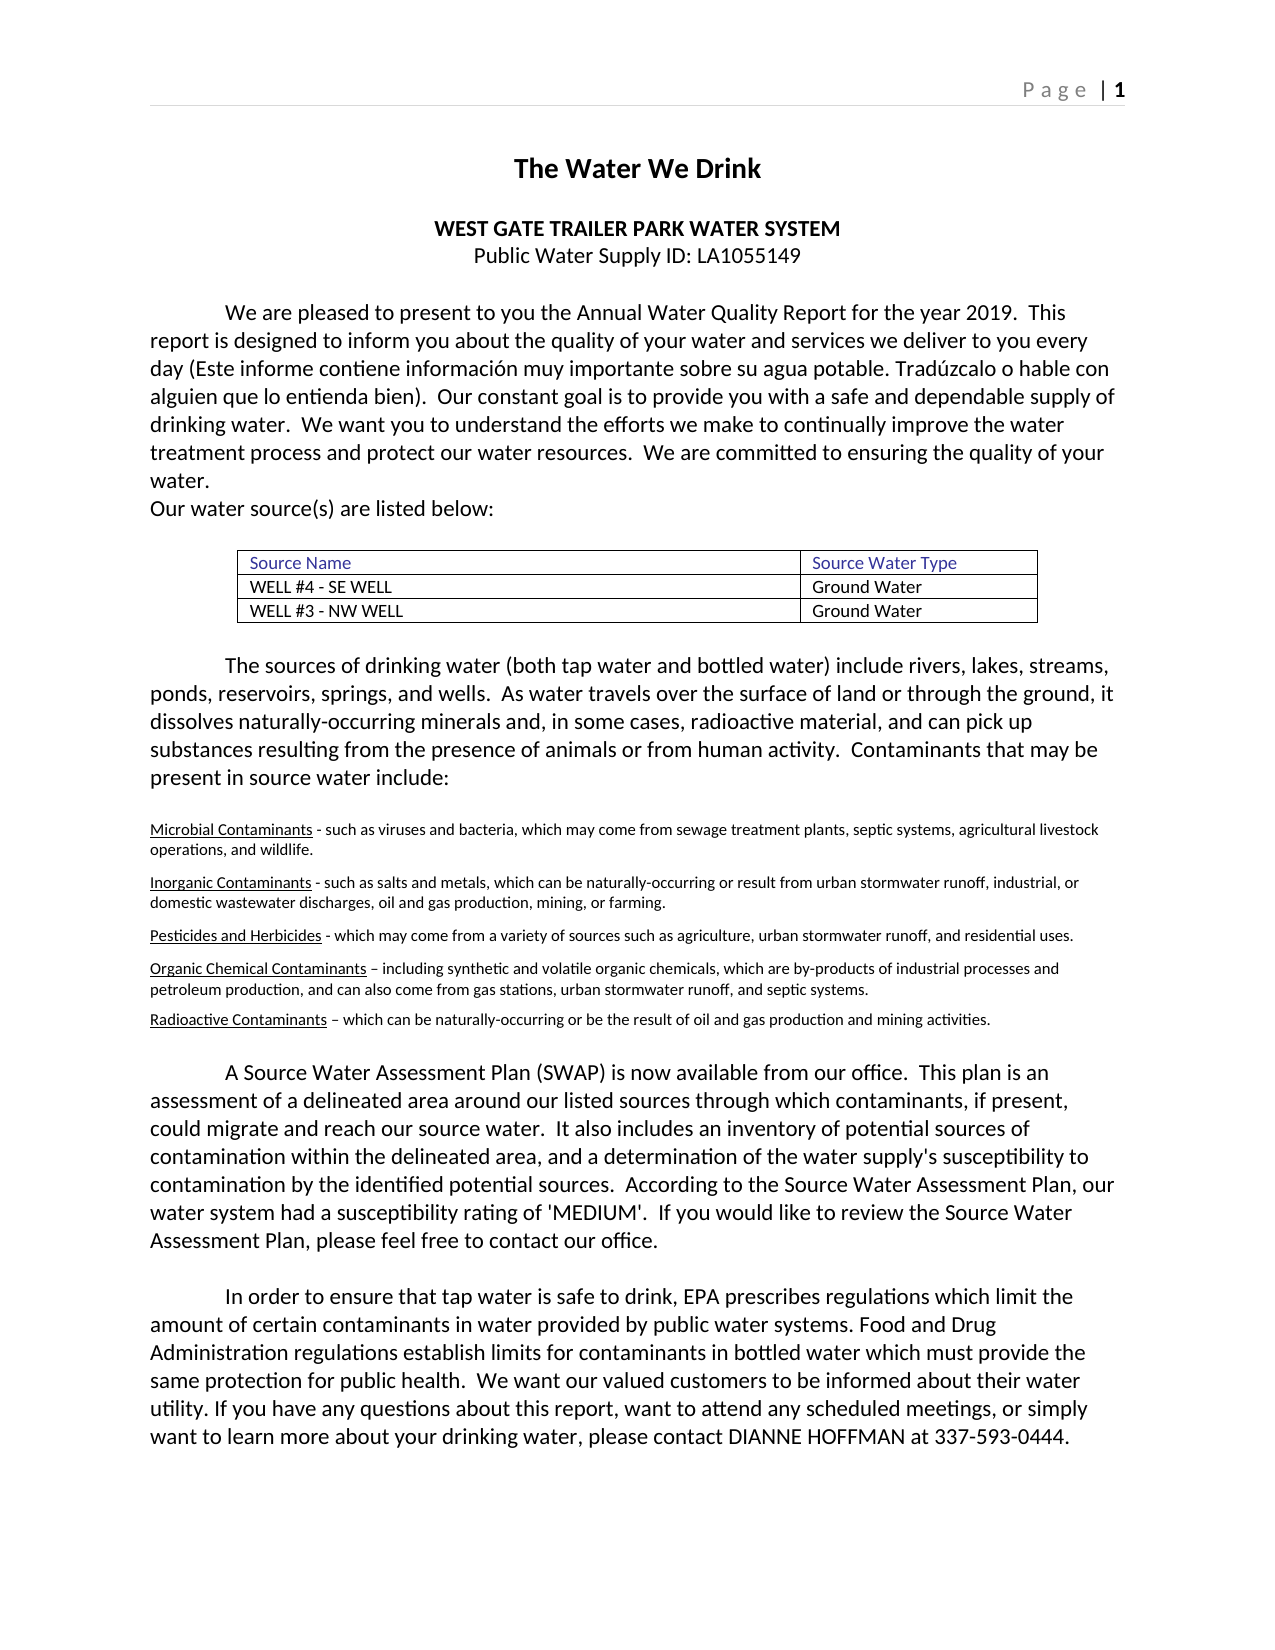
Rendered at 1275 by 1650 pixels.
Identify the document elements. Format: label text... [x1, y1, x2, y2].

text In order to ensure that tap water is safe to drink, EPA prescribes regulations which limit the amount of certain contaminants in water provided by public water systems. Food and Drug Administration regulations establish limits for contaminants in bottled water which must provide the same protection for public health. We want our valued customers to be informed about their water utility. If you have any questions about this report, want to attend any scheduled meetings, or simply want to learn more about your drinking water, please contact DIANNE HOFFMAN at 337-593-0444. [150, 1282, 1125, 1450]
table_cell Ground Water [801, 575, 1037, 598]
table_cell WELL #4 - SE WELL [238, 575, 800, 598]
text The Water We Drink [150, 150, 1125, 186]
text Radioactive Contaminants – which can be naturally-occurring or be the result of oil and gas production and mining activities. [150, 1009, 1125, 1030]
text A Source Water Assessment Plan (SWAP) is now available from our office. This plan is an assessment of a delineated area around our listed sources through which contaminants, if present, could migrate and reach our source water. It also includes an inventory of potential sources of contamination within the delineated area, and a determination of the water supply's susceptibility to contamination by the identified potential sources. According to the Source Water Assessment Plan, our water system had a susceptibility rating of 'MEDIUM'. If you would like to review the Source Water Assessment Plan, please feel free to contact our office. [150, 1058, 1125, 1254]
text Microbial Contaminants - such as viruses and bacteria, which may come from sewage treatment plants, septic systems, agricultural livestock operations, and wildlife. [150, 819, 1125, 859]
table_header Source Name [238, 551, 800, 574]
text Organic Chemical Contaminants – including synthetic and volatile organic chemicals, which are by-products of industrial processes and petroleum production, and can also come from gas stations, urban stormwater runoff, and septic systems. [150, 959, 1125, 999]
text Our water source(s) are listed below: [150, 494, 1125, 522]
table_cell WELL #3 - NW WELL [238, 599, 800, 622]
text The sources of drinking water (both tap water and bottled water) include rivers, lakes, streams, ponds, reservoirs, springs, and wells. As water travels over the surface of land or through the ground, it dissolves naturally-occurring minerals and, in some cases, radioactive material, and can pick up substances resulting from the presence of animals or from human activity. Contaminants that may be present in source water include: [150, 651, 1125, 791]
text We are pleased to present to you the Annual Water Quality Report for the year 2019. This report is designed to inform you about the quality of your water and services we deliver to you every day (Este informe contiene información muy importante sobre su agua potable. Tradúzcalo o hable con alguien que lo entienda bien). Our constant goal is to provide you with a safe and dependable supply of drinking water. We want you to understand the efforts we make to continually improve the water treatment process and protect our water resources. We are committed to ensuring the quality of your water. [150, 298, 1125, 494]
text Inorganic Contaminants - such as salts and metals, which can be naturally-occurring or result from urban stormwater runoff, industrial, or domestic wastewater discharges, oil and gas production, mining, or farming. [150, 872, 1125, 913]
table_header Source Water Type [801, 551, 1037, 574]
table_cell Ground Water [801, 599, 1037, 622]
text Pesticides and Herbicides - which may come from a variety of sources such as agriculture, urban stormwater runoff, and residential uses. [150, 926, 1125, 946]
text WEST GATE TRAILER PARK WATER SYSTEM [150, 214, 1125, 242]
text Public Water Supply ID: LA1055149 [150, 242, 1125, 270]
